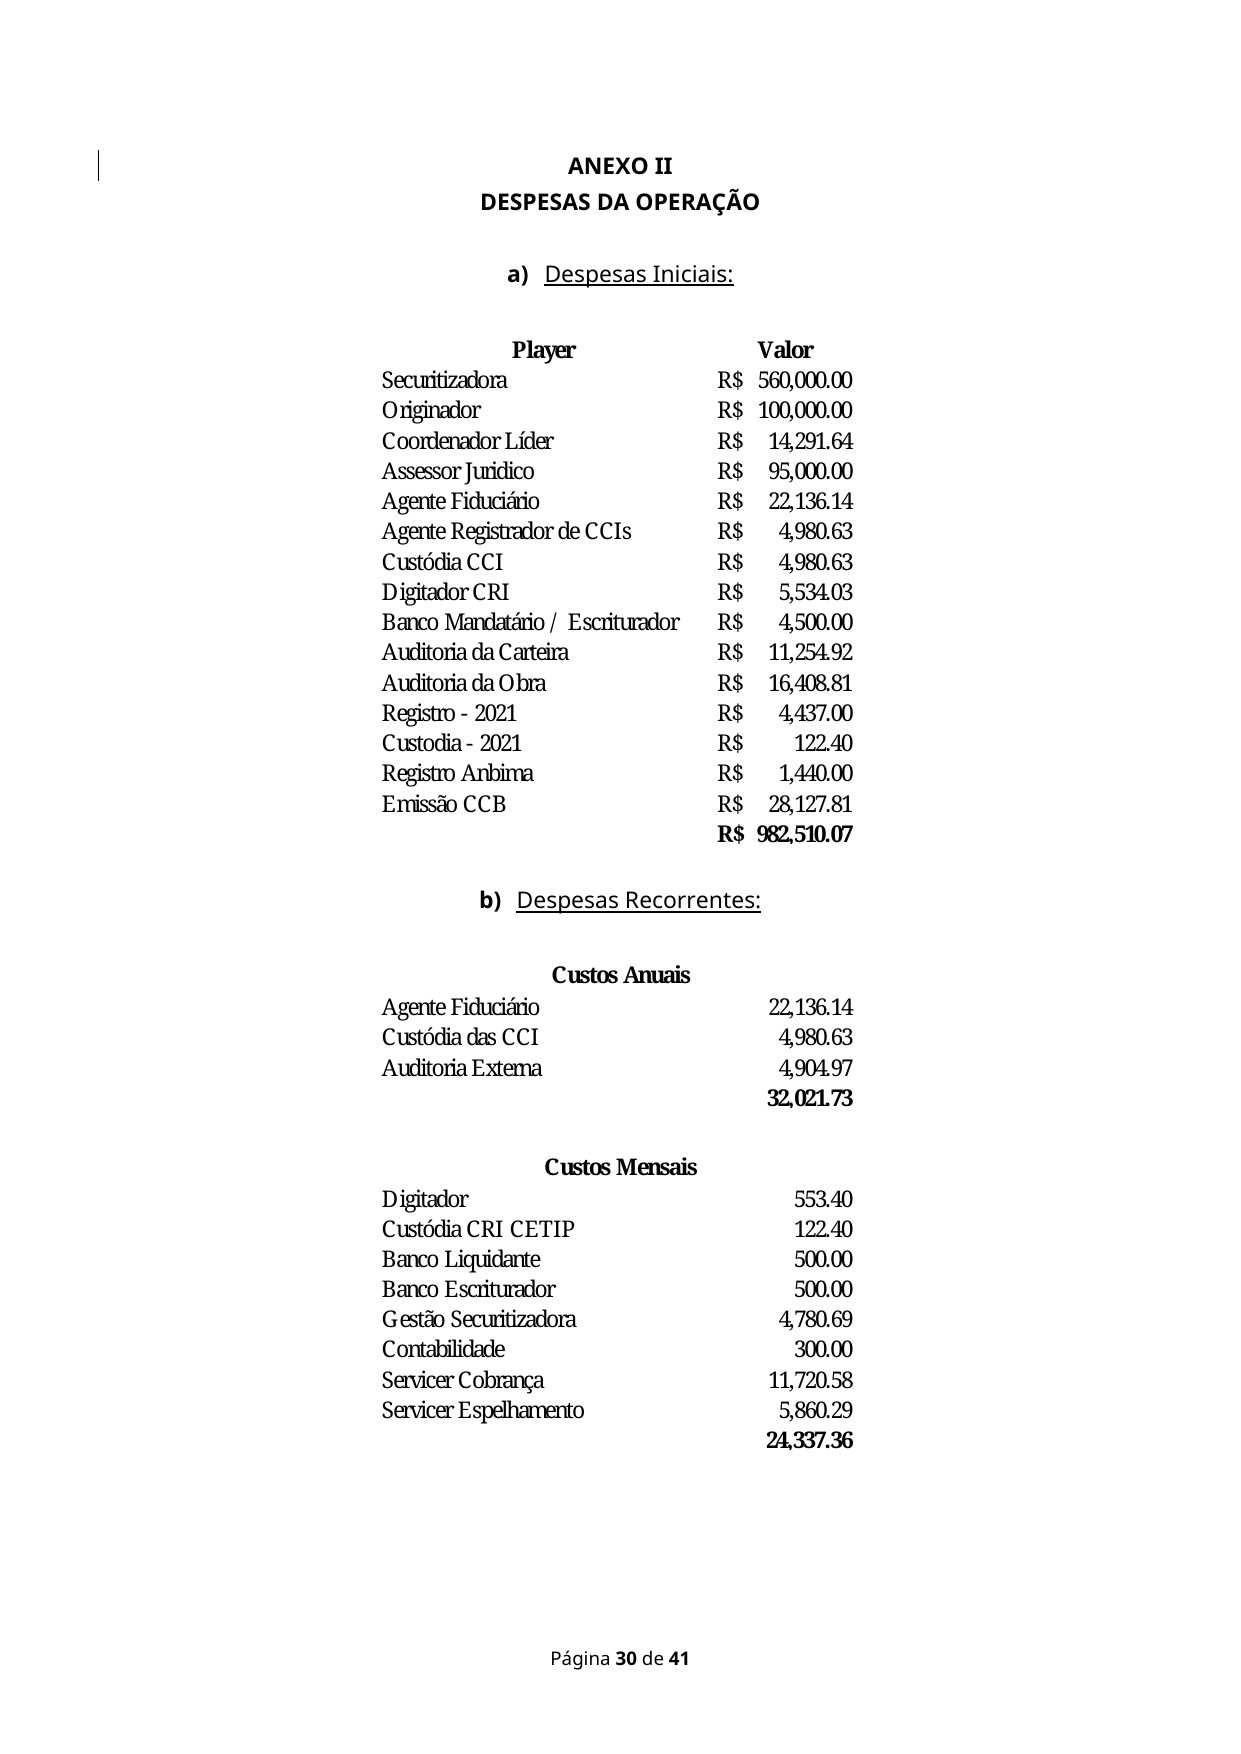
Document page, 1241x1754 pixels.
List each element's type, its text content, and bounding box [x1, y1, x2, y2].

list Despesas Recorrentes: [112, 884, 1128, 916]
text ANEXO II [112, 150, 1128, 181]
list Despesas Iniciais: [112, 258, 1128, 289]
text DESPESAS DA OPERAÇÃO [112, 186, 1128, 217]
